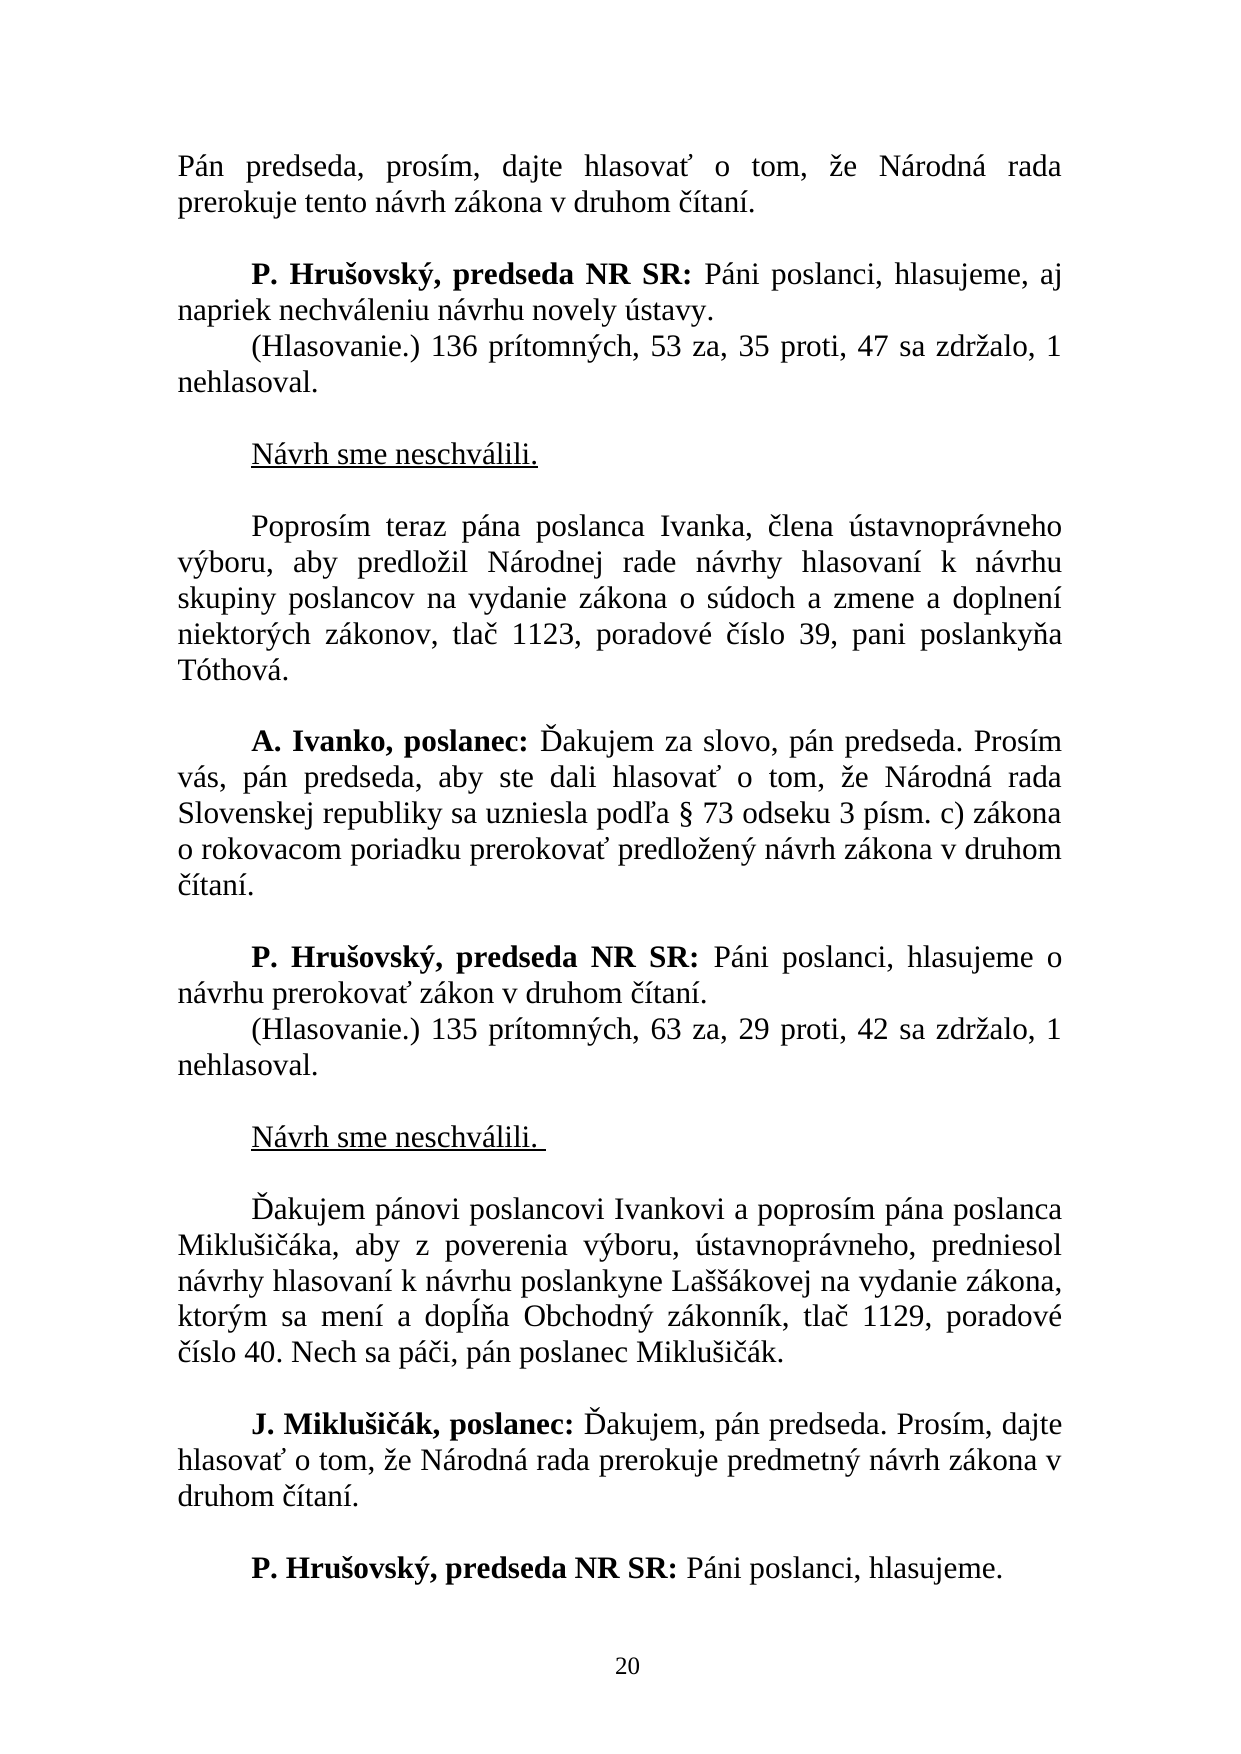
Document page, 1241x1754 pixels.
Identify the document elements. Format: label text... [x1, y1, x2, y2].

text Návrh sme neschválili. [177, 1118, 1063, 1154]
text Ďakujem pánovi poslancovi Ivankovi a poprosím pána poslanca Miklušičáka, aby z poverenia výboru, ústavnoprávneho, predniesol návrhy hlasovaní k návrhu poslankyne Laššákovej na vydanie zákona, ktorým sa mení a dopĺňa Obchodný zákonník, tlač 1129, poradové číslo 40. Nech sa páči, pán poslanec Miklušičák. [177, 1190, 1063, 1369]
text J. Miklušičák, poslanec: Ďakujem, pán predseda. Prosím, dajte hlasovať o tom, že Národná rada prerokuje predmetný návrh zákona v druhom čítaní. [177, 1406, 1063, 1513]
text P. Hrušovský, predseda NR SR: Páni poslanci, hlasujeme. [177, 1549, 1063, 1585]
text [177, 148, 1063, 219]
text Poprosím teraz pána poslanca Ivanka, člena ústavnoprávneho výboru, aby predložil Národnej rade návrhy hlasovaní k návrhu skupiny poslancov na vydanie zákona o súdoch a zmene a doplnení niektorých zákonov, tlač 1123, poradové číslo 39, pani poslankyňa Tóthová. [177, 507, 1063, 687]
text A. Ivanko, poslanec: Ďakujem za slovo, pán predseda. Prosím vás, pán predseda, aby ste dali hlasovať o tom, že Národná rada Slovenskej republiky sa uzniesla podľa § 73 odseku 3 písm. c) zákona o rokovacom poriadku prerokovať predložený návrh zákona v druhom čítaní. [177, 723, 1063, 902]
text (Hlasovanie.) 135 prítomných, 63 za, 29 proti, 42 sa zdržalo, 1 nehlasoval. [177, 1010, 1063, 1082]
text P. Hrušovský, predseda NR SR: Páni poslanci, hlasujeme, aj napriek nechváleniu návrhu novely ústavy. [177, 256, 1063, 327]
text P. Hrušovský, predseda NR SR: Páni poslanci, hlasujeme o návrhu prerokovať zákon v druhom čítaní. [177, 938, 1063, 1010]
text Návrh sme neschválili. [177, 435, 1063, 471]
text (Hlasovanie.) 136 prítomných, 53 za, 35 proti, 47 sa zdržalo, 1 nehlasoval. [177, 327, 1063, 399]
